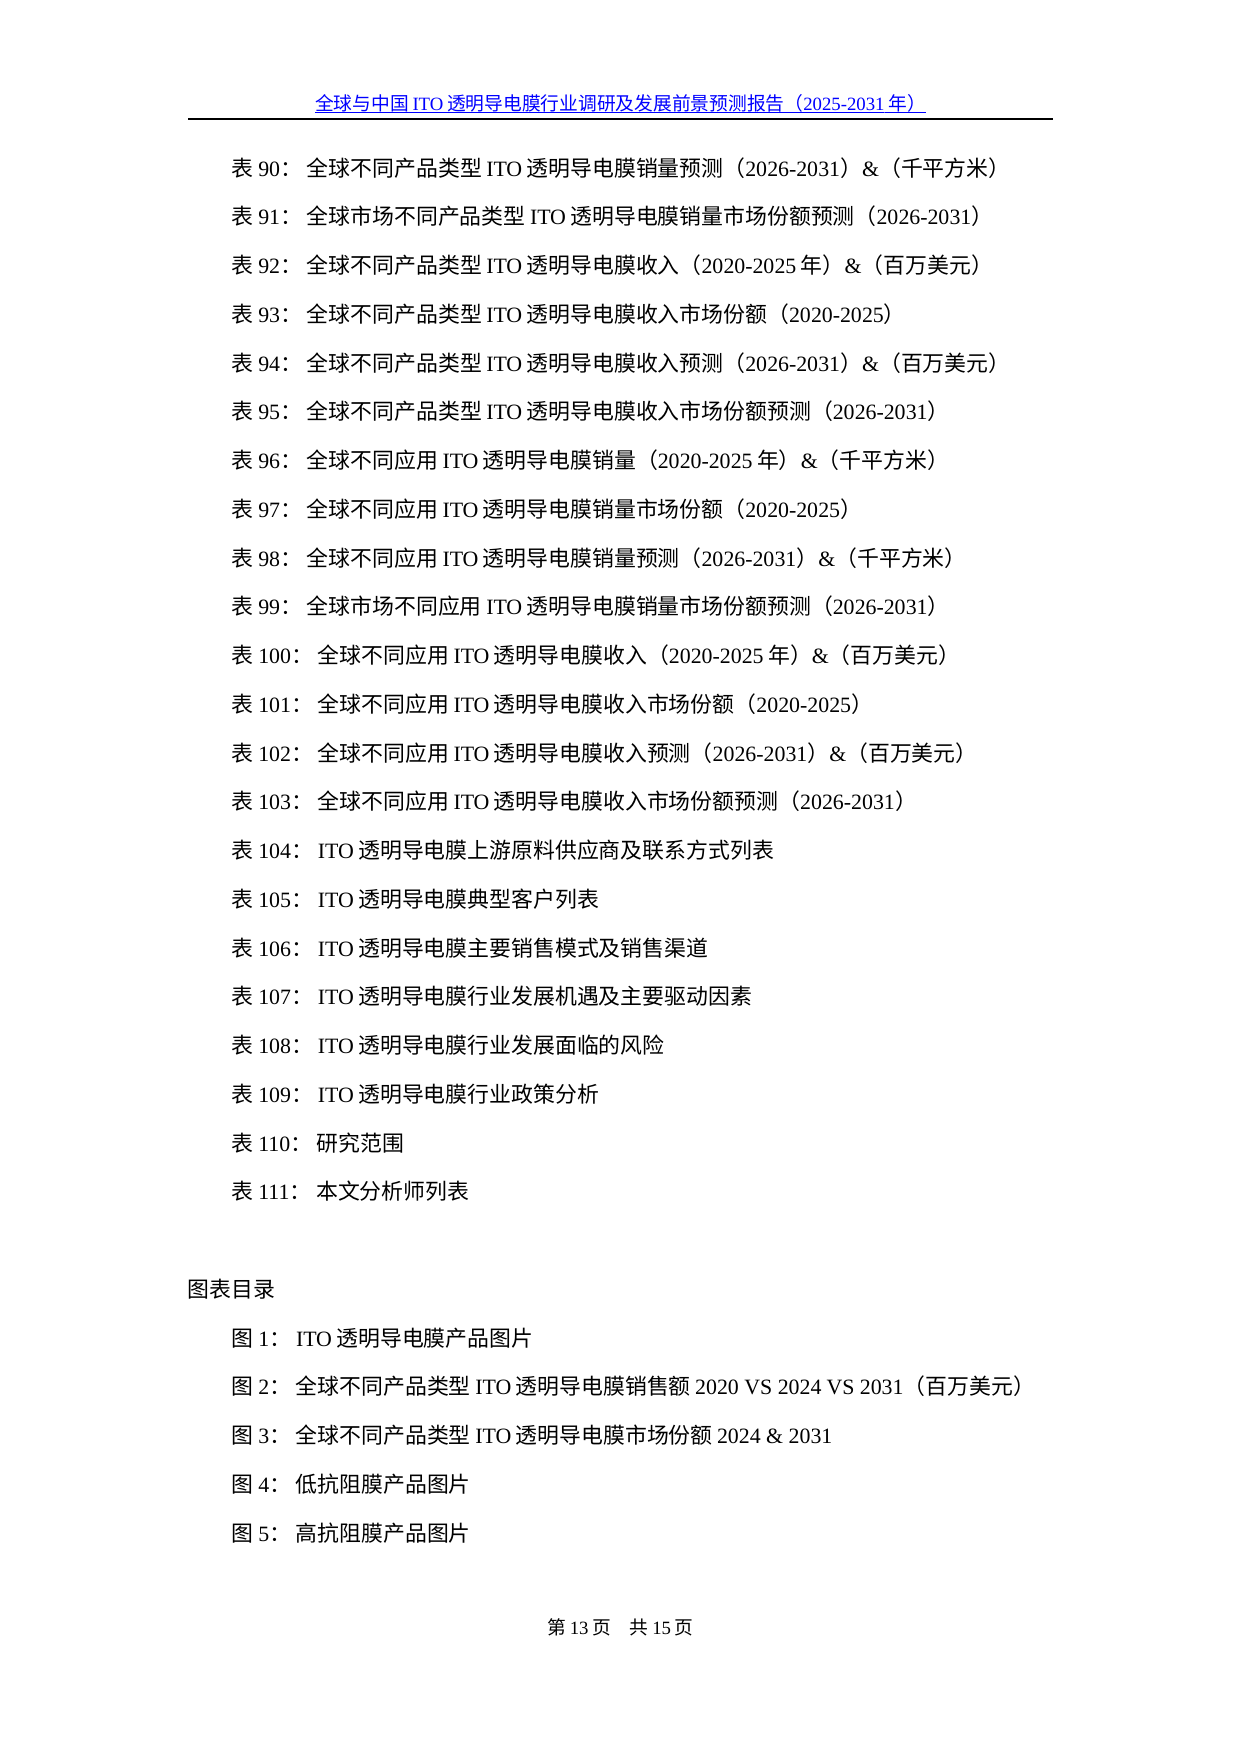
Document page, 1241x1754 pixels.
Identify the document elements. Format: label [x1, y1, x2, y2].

text [187, 150, 1053, 1548]
